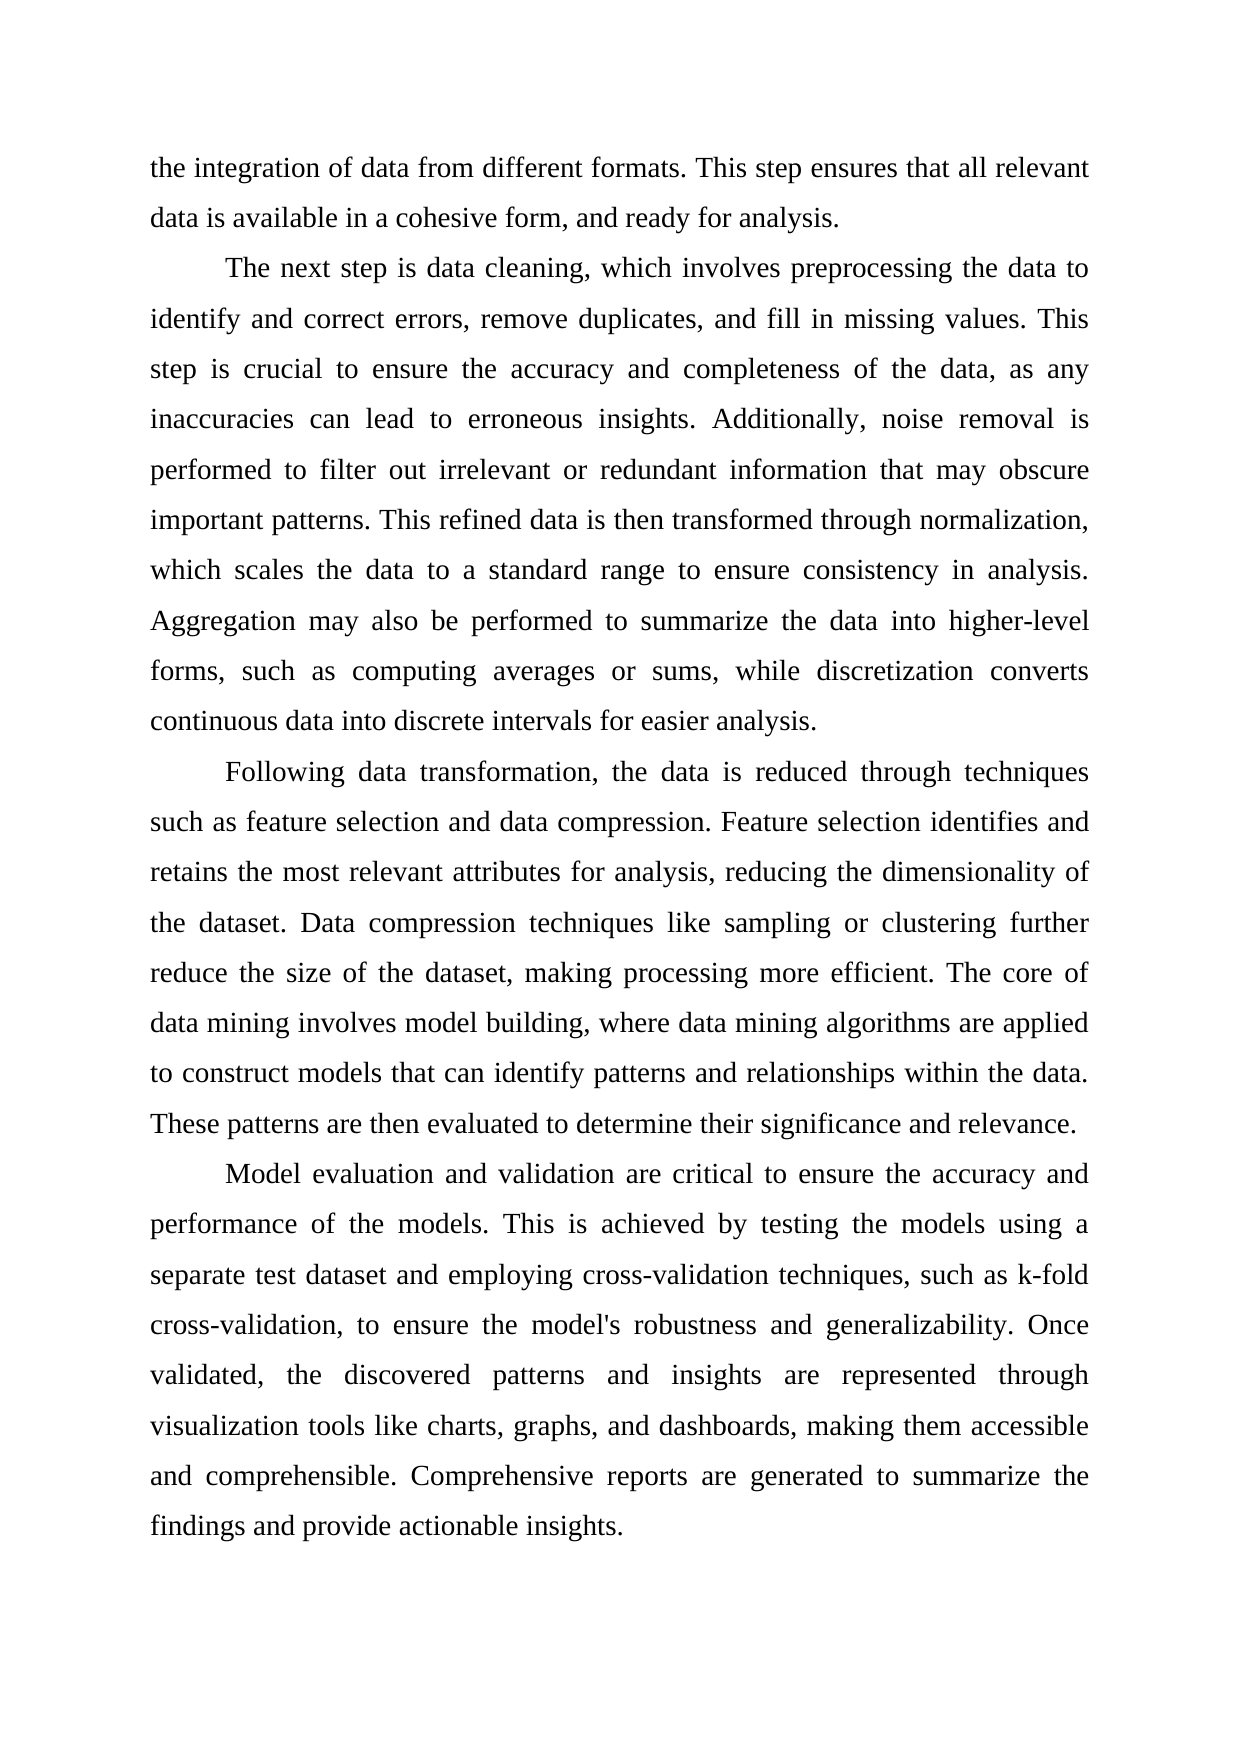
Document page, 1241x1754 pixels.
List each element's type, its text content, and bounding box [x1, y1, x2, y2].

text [150, 150, 1090, 234]
text Model evaluation and validation are critical to ensure the accuracy and performance of the models. This is achieved by testing the models using a separate test dataset and employing cross-validation techniques, such as k-fold cross-validation, to ensure the model's robustness and generalizability. Once validated, the discovered patterns and insights are represented through visualization tools like charts, graphs, and dashboards, making them accessible and comprehensible. Comprehensive reports are generated to summarize the findings and provide actionable insights. [150, 1156, 1090, 1542]
text Following data transformation, the data is reduced through techniques such as feature selection and data compression. Feature selection identifies and retains the most relevant attributes for analysis, reducing the dimensionality of the dataset. Data compression techniques like sampling or clustering further reduce the size of the dataset, making processing more efficient. The core of data mining involves model building, where data mining algorithms are applied to construct models that can identify patterns and relationships within the data. These patterns are then evaluated to determine their significance and relevance. [150, 754, 1090, 1139]
text The next step is data cleaning, which involves preprocessing the data to identify and correct errors, remove duplicates, and fill in missing values. This step is crucial to ensure the accuracy and completeness of the data, as any inaccuracies can lead to erroneous insights. Additionally, noise removal is performed to filter out irrelevant or redundant information that may obscure important patterns. This refined data is then transformed through normalization, which scales the data to a standard range to ensure consistency in analysis. Aggregation may also be performed to summarize the data into higher-level forms, such as computing averages or sums, while discretization converts continuous data into discrete intervals for easier analysis. [150, 251, 1090, 737]
